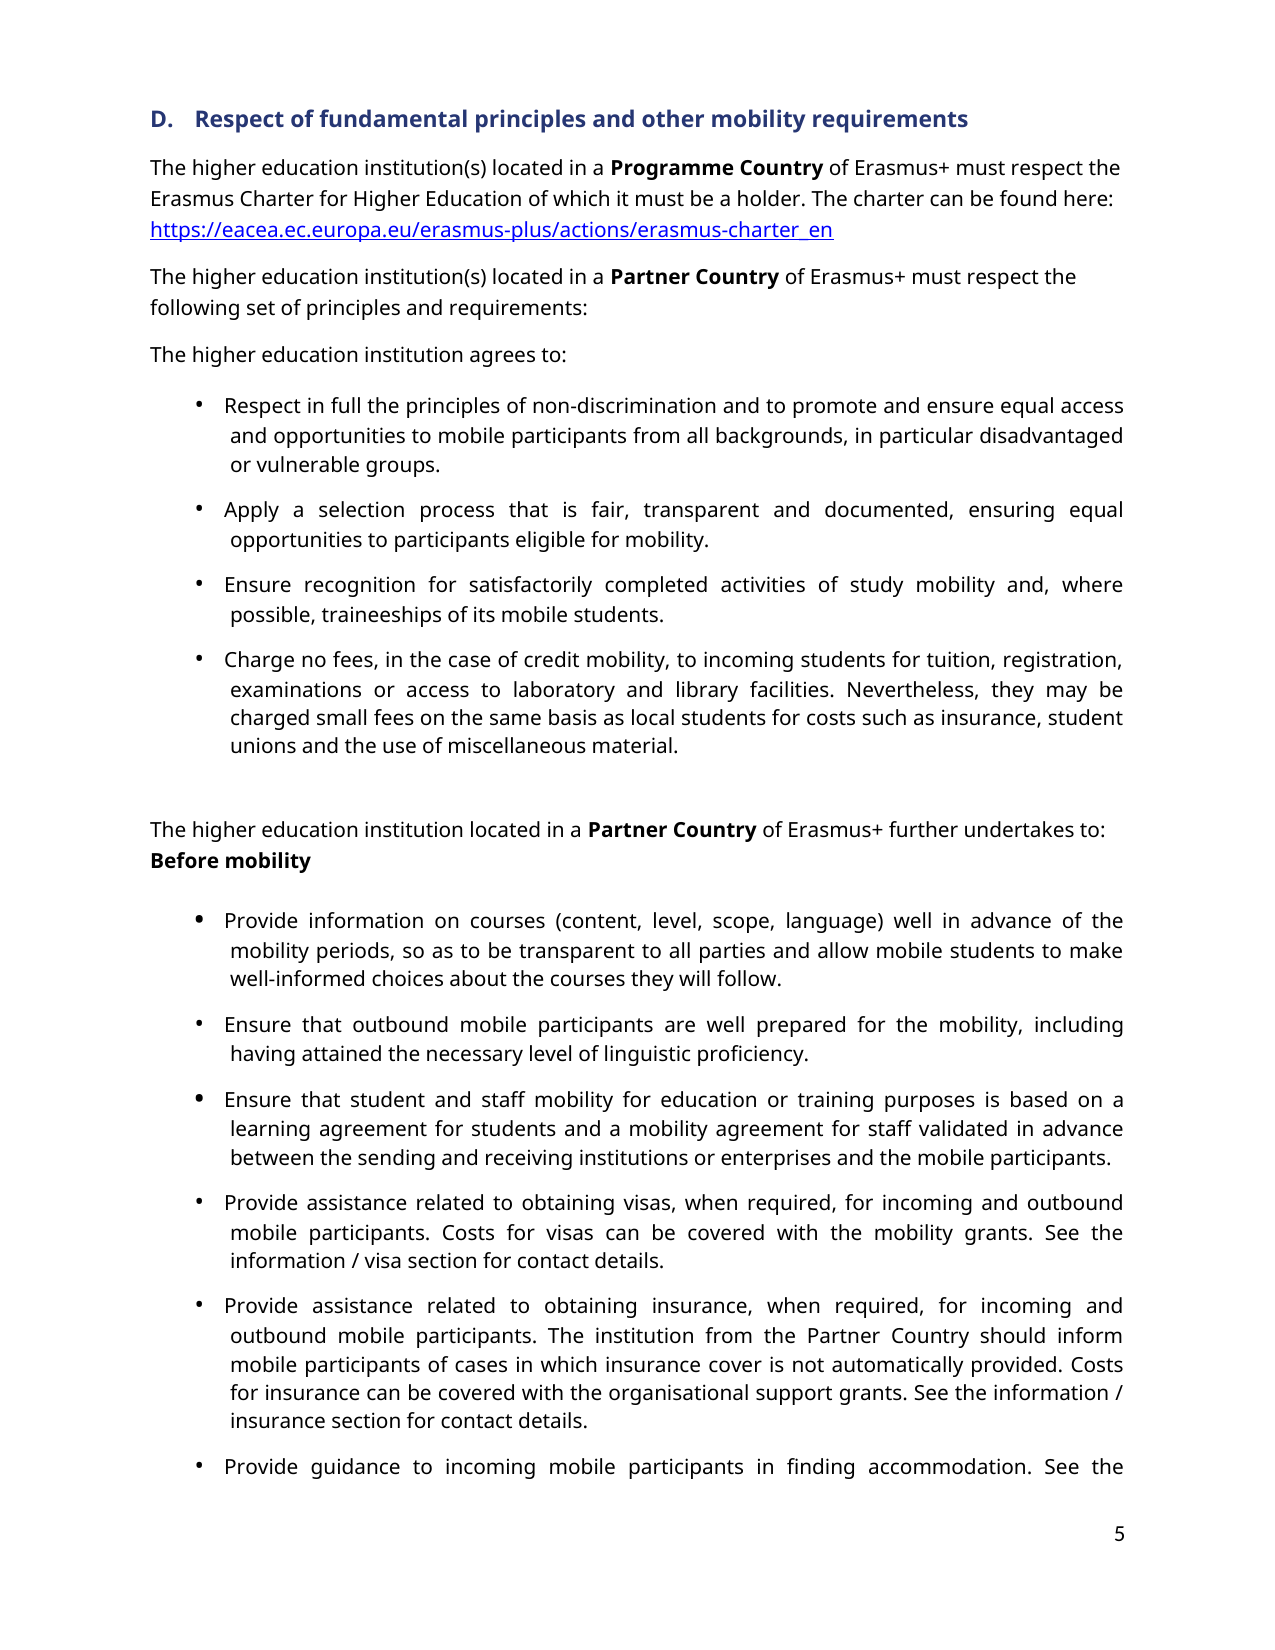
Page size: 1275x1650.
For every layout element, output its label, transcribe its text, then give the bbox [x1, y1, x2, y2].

list Apply a selection process that is fair, transparent and documented, ensuring equal opportunities to participants eligible for mobility. [194, 491, 1125, 553]
list Ensure that outbound mobile participants are well prepared for the mobility, including having attained the necessary level of linguistic proficiency. [194, 1005, 1125, 1068]
list Before mobility [150, 846, 1125, 875]
text D. Respect of fundamental principles and other mobility requirements [150, 103, 1125, 134]
list Ensure recognition for satisfactorily completed activities of study mobility and, where possible, traineeships of its mobile students. [194, 566, 1125, 628]
list Provide assistance related to obtaining visas, when required, for incoming and outbound mobile participants. Costs for visas can be covered with the mobility grants. See the information / visa section for contact details. [194, 1184, 1125, 1275]
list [194, 1447, 1125, 1482]
text The higher education institution(s) located in a Programme Country of Erasmus+ must respect the Erasmus Charter for Higher Education of which it must be a holder. The charter can be found here: https://eacea.ec.europa.eu/erasmus-plus/actions/erasmus-charter_en [150, 153, 1125, 243]
list Provide assistance related to obtaining insurance, when required, for incoming and outbound mobile participants. The institution from the Partner Country should inform mobile participants of cases in which insurance cover is not automatically provided. Costs for insurance can be covered with the organisational support grants. See the information / insurance section for contact details. [194, 1287, 1125, 1435]
list Charge no fees, in the case of credit mobility, to incoming students for tuition, registration, examinations or access to laboratory and library facilities. Nevertheless, they may be charged small fees on the same basis as local students for costs such as insurance, student unions and the use of miscellaneous material. [194, 641, 1125, 760]
list Respect in full the principles of non-discrimination and to promote and ensure equal access and opportunities to mobile participants from all backgrounds, in particular disadvantaged or vulnerable groups. [194, 387, 1125, 478]
list Provide information on courses (content, level, scope, language) well in advance of the mobility periods, so as to be transparent to all parties and allow mobile students to make well-informed choices about the courses they will follow. [194, 902, 1125, 993]
text The higher education institution agrees to: [150, 340, 1125, 368]
list The higher education institution located in a Partner Country of Erasmus+ further undertakes to: [150, 816, 1125, 844]
text The higher education institution(s) located in a Partner Country of Erasmus+ must respect the following set of principles and requirements: [150, 262, 1125, 321]
list Ensure that student and staff mobility for education or training purposes is based on a learning agreement for students and a mobility agreement for staff validated in advance between the sending and receiving institutions or enterprises and the mobile participants. [194, 1080, 1125, 1171]
